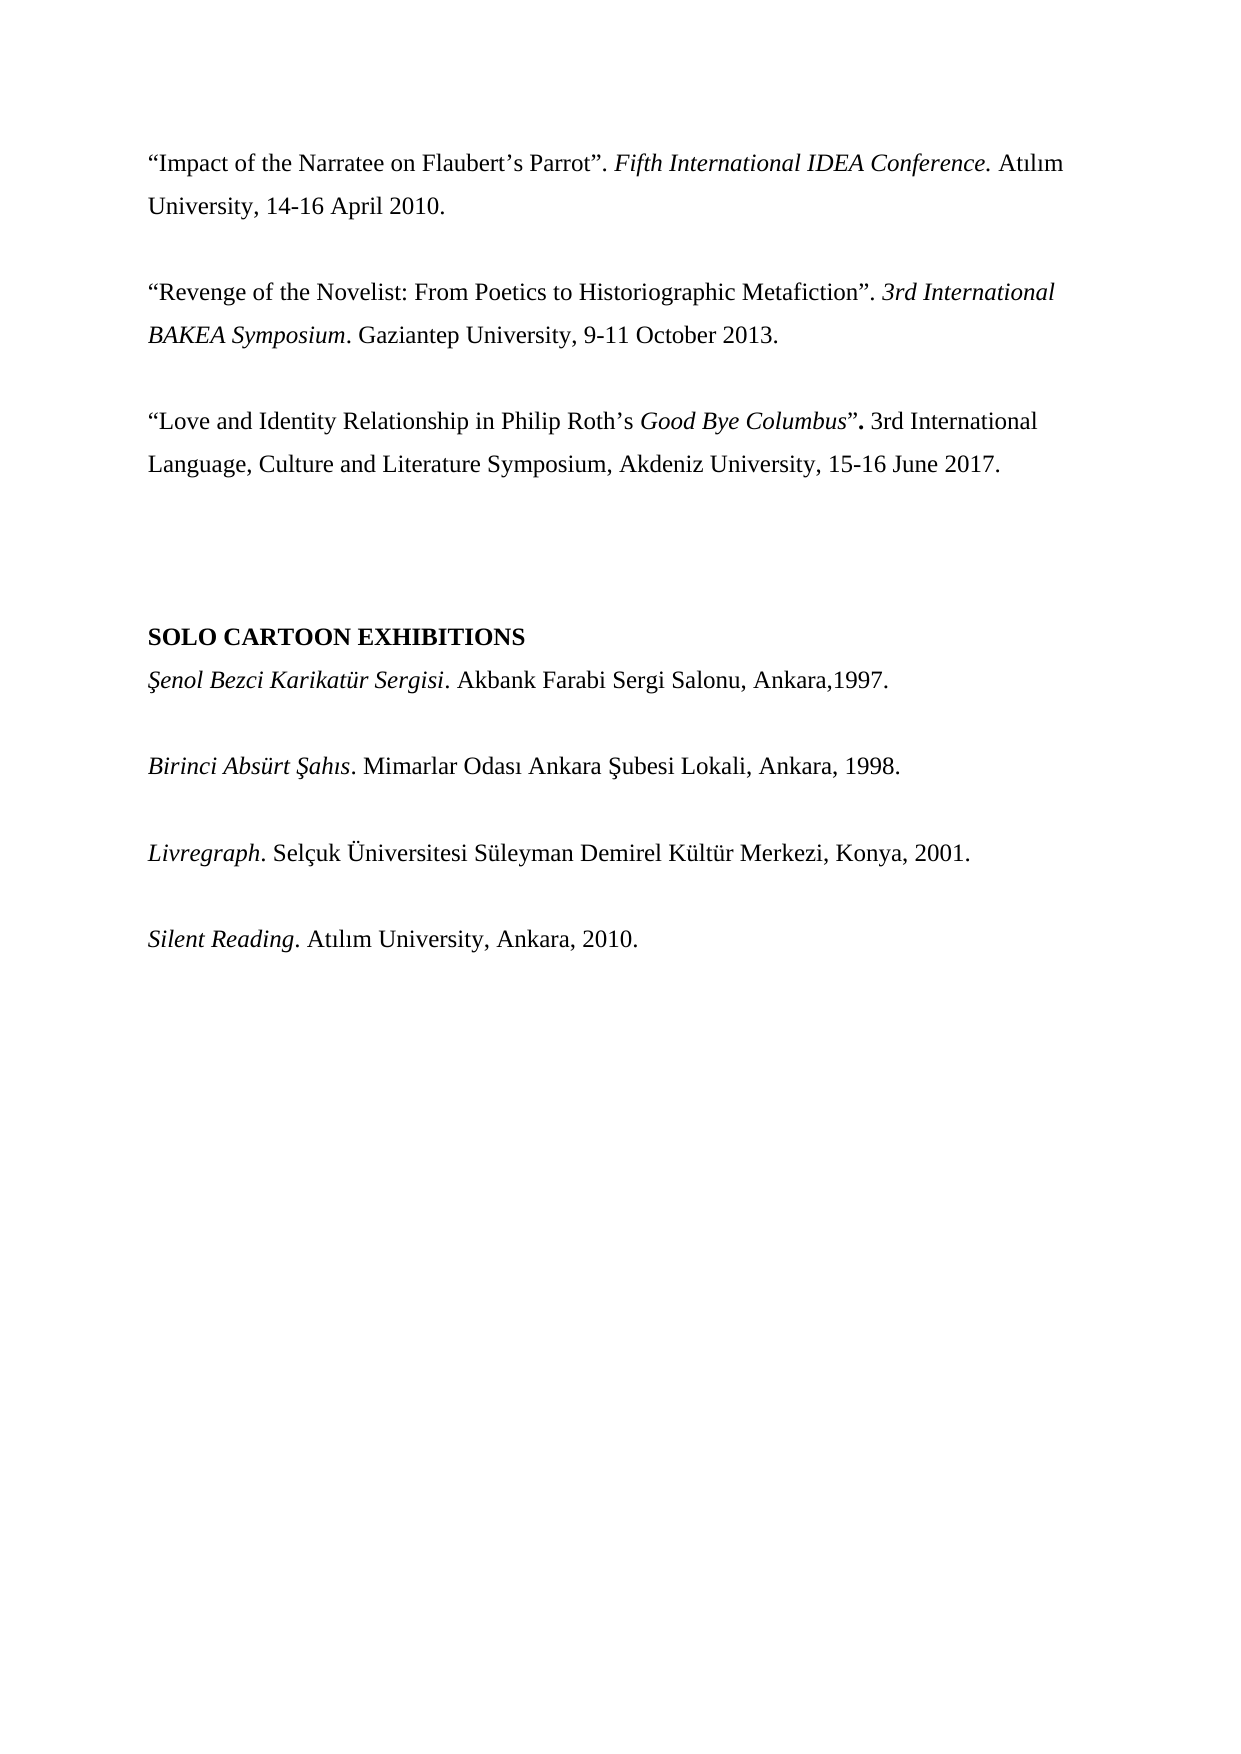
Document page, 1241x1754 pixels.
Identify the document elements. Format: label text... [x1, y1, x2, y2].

text Şenol Bezci Karikatür Sergisi. Akbank Farabi Sergi Salonu, ,1997. [148, 665, 1093, 694]
text Birinci Absürt Şahıs. Mimarlar Odası Ankara Şubesi Lokali, Ankara, 1998. [148, 751, 1093, 780]
text SOLO CARTOON EXHIBITIONS [148, 622, 1093, 651]
text “Revenge of the Novelist: From Poetics to Historiographic Metafiction”. 3rd International BAKEA Symposium. Gaziantep University, 9-11 October 2013. [148, 277, 1093, 349]
text “Love and Identity Relationship in Philip Roth’s Good Bye Columbus”. 3rd International Language, Culture and Literature Symposium, Akdeniz University, 15-16 June 2017. [148, 406, 1093, 478]
text Livregraph. Selçuk Üniversitesi Süleyman Demirel Kültür Merkezi, , 2001. [148, 838, 1093, 866]
text “Impact of the Narratee on Flaubert’s Parrot”. Fifth International IDEA Conference. Atılım University, 14-16 April 2010. [148, 148, 1093, 219]
text Silent Reading. Atılım University, Ankara, 2010. [148, 924, 1093, 953]
